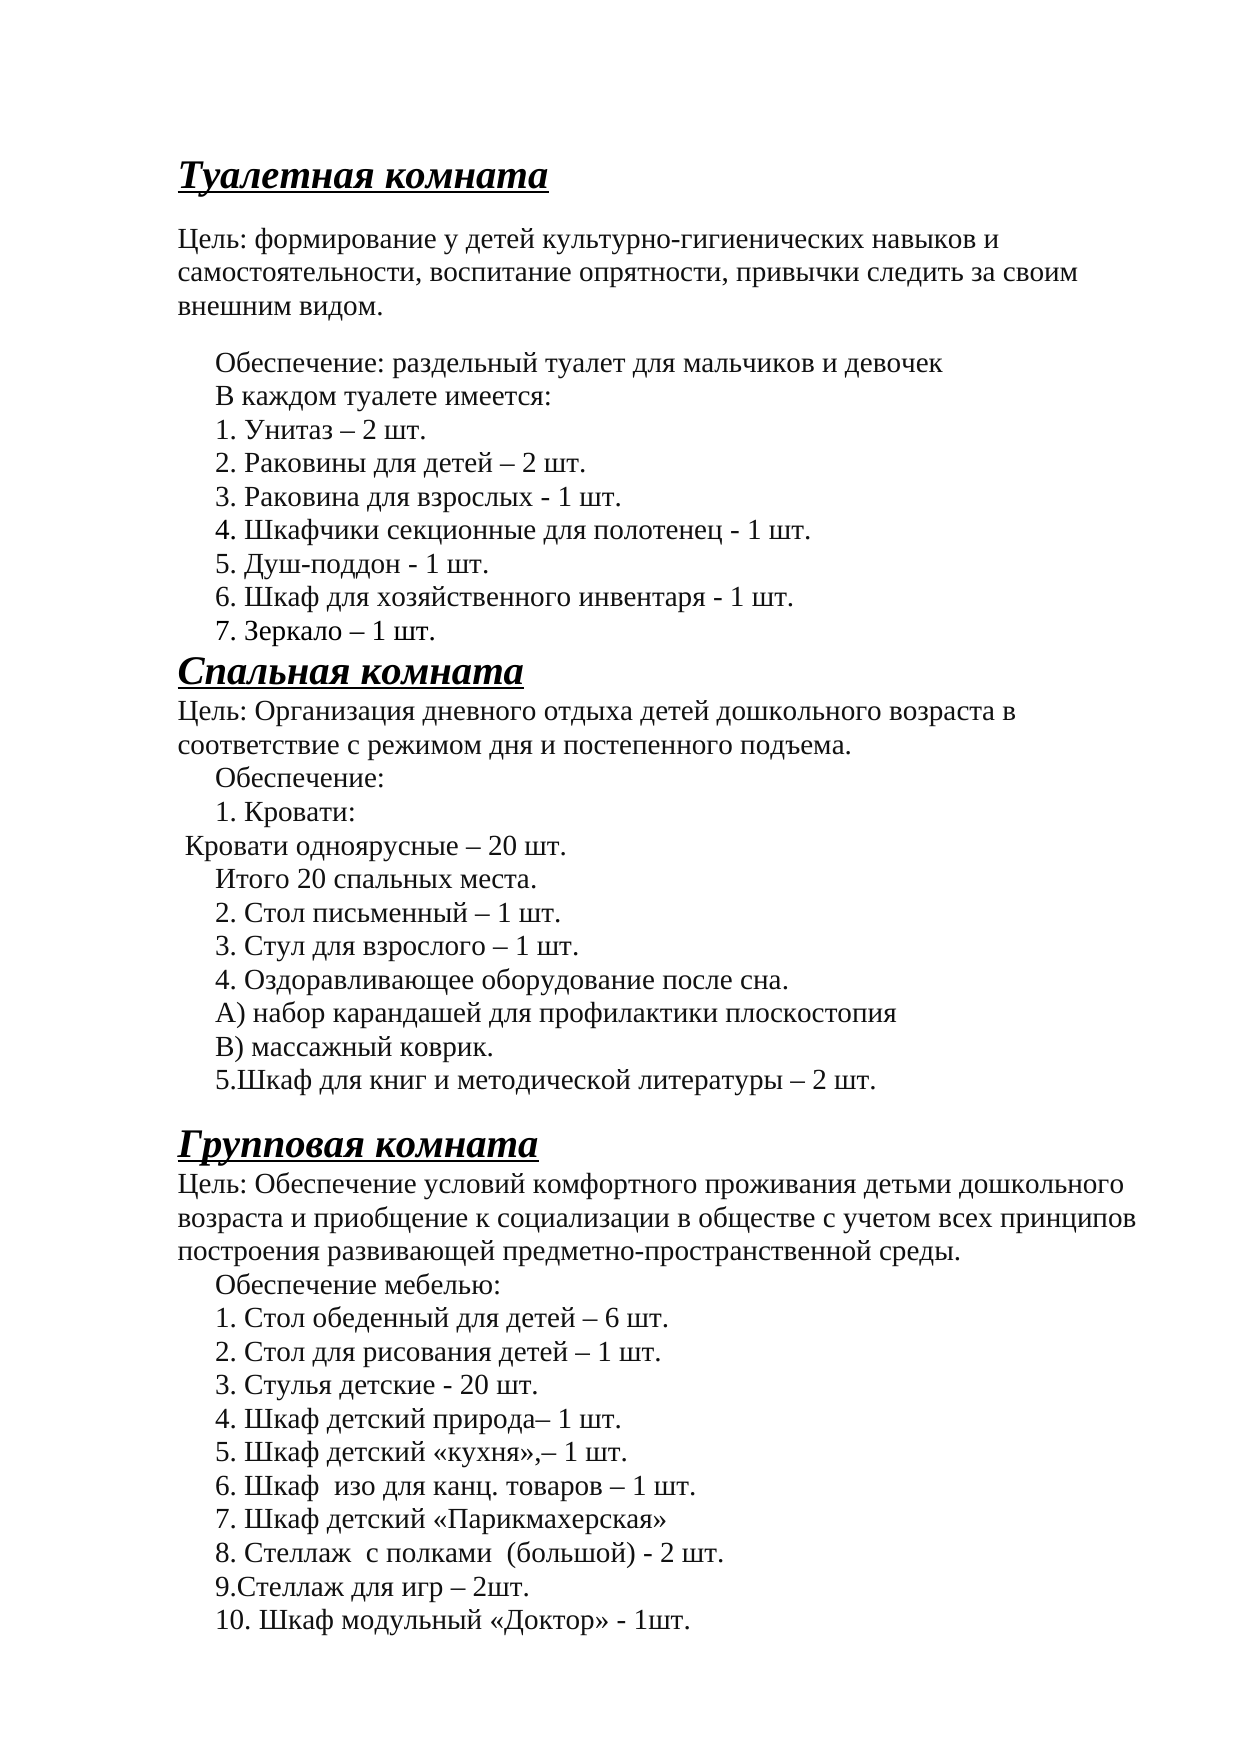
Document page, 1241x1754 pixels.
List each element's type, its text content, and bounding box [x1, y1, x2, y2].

text 9.Стеллаж для игр – 2шт. [177, 1569, 1152, 1602]
text 6. Шкаф для хозяйственного инвентаря - 1 шт. [177, 579, 1152, 613]
text Обеспечение: [177, 761, 1152, 794]
text 5.Шкаф для книг и методической литературы – 2 шт. [177, 1062, 1152, 1096]
text 7. Шкаф детский «Парикмахерская» [177, 1502, 1152, 1535]
text Кровати одноярусные – 20 шт. [177, 828, 1152, 861]
text Обеспечение мебелью: [177, 1267, 1152, 1300]
text Спальная комната [177, 647, 1152, 693]
text 7. Зеркало – 1 шт. [177, 613, 1152, 647]
text 1. Кровати: [177, 794, 1152, 828]
text В каждом туалете имеется: [177, 378, 1152, 412]
text 1. Унитаз – 2 шт. [177, 412, 1152, 445]
text Групповая комната [177, 1119, 1152, 1166]
text 4. Шкафчики секционные для полотенец - 1 шт. [177, 512, 1152, 546]
text 5. Шкаф детский «кухня»,– 1 шт. [177, 1434, 1152, 1468]
text 4. Оздоравливающее оборудование после сна. [177, 962, 1152, 995]
text 10. Шкаф модульный «Доктор» - 1шт. [177, 1602, 1152, 1636]
text 6. Шкаф изо для канц. товаров – 1 шт. [177, 1468, 1152, 1502]
text 5. Душ-поддон - 1 шт. [177, 546, 1152, 579]
text 3. Стул для взрослого – 1 шт. [177, 928, 1152, 962]
text Итого 20 спальных места. [177, 861, 1152, 895]
text В) массажный коврик. [177, 1029, 1152, 1062]
text 3. Стулья детские - 20 шт. [177, 1367, 1152, 1401]
text А) набор карандашей для профилактики плоскостопия [177, 995, 1152, 1029]
text Цель: формирование у детей культурно-гигиенических навыков и самостоятельности, воспитание опрятности, привычки следить за своим внешним видом. [177, 221, 1152, 321]
text 2. Стол письменный – 1 шт. [177, 895, 1152, 928]
text 2. Стол для рисования детей – 1 шт. [177, 1334, 1152, 1367]
text 8. Стеллаж с полками (большой) - 2 шт. [177, 1535, 1152, 1569]
text Обеспечение: раздельный туалет для мальчиков и девочек [177, 345, 1152, 378]
text 3. Раковина для взрослых - 1 шт. [177, 479, 1152, 512]
text 1. Стол обеденный для детей – 6 шт. [177, 1300, 1152, 1334]
text Цель: Организация дневного отдыха детей дошкольного возраста в соответствие с режимом дня и постепенного подъема. [177, 693, 1152, 761]
text Туалетная комната [177, 151, 1152, 197]
text Цель: Обеспечение условий комфортного проживания детьми дошкольного возраста и приобщение к социализации в обществе с учетом всех принципов построения развивающей предметно-пространственной среды. [177, 1166, 1152, 1267]
text 2. Раковины для детей – 2 шт. [177, 445, 1152, 479]
text 4. Шкаф детский природа– 1 шт. [177, 1401, 1152, 1434]
